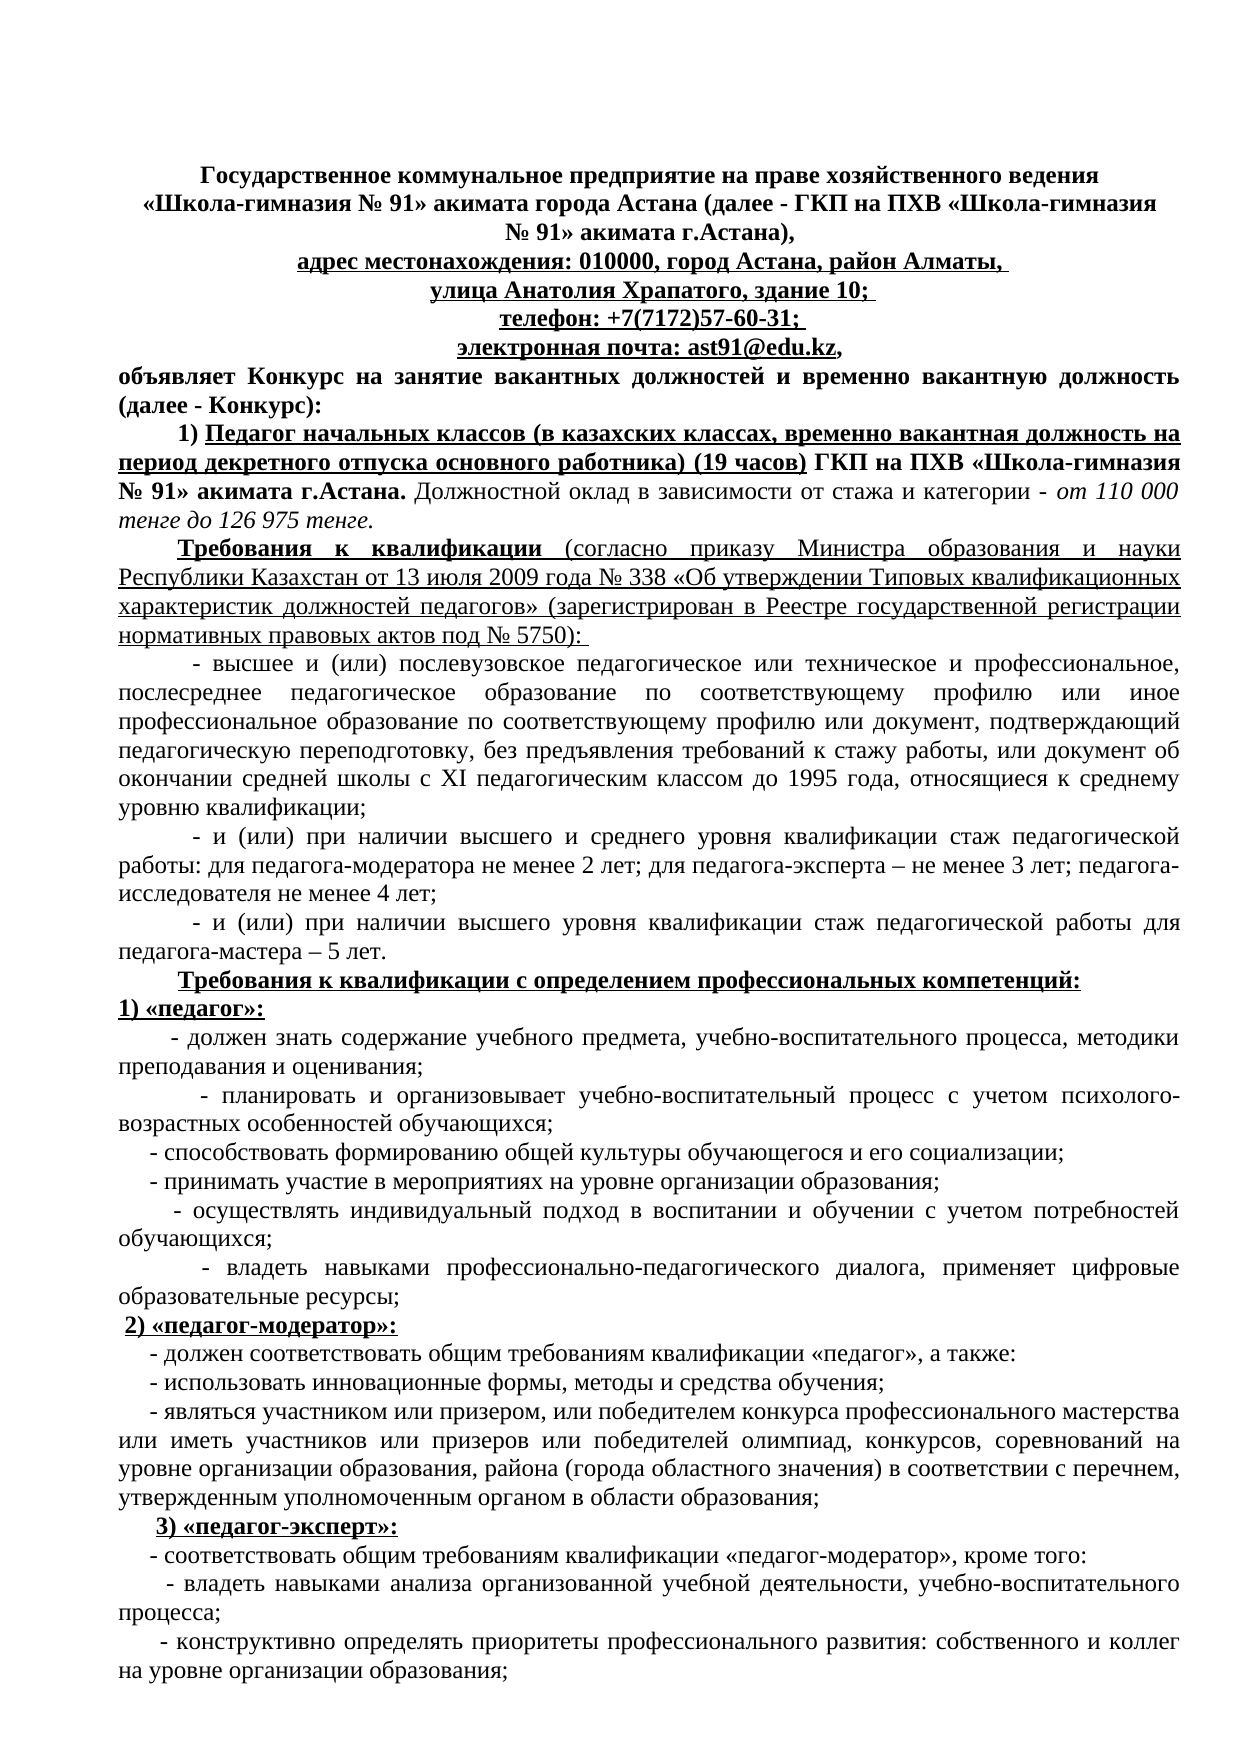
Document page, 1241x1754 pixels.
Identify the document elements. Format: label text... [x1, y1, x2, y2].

text - должен соответствовать общим требованиям квалификации «педагог», а также: [118, 1338, 1181, 1367]
text электронная почта: ast91@edu.kz, [118, 332, 1181, 361]
text Требования к квалификации с определением профессиональных компетенций: [118, 965, 1181, 993]
text - и (или) при наличии высшего уровня квалификации стаж педагогической работы для педагога-мастера – 5 лет. [118, 907, 1181, 965]
text Государственное коммунальное предприятие на праве хозяйственного ведения [118, 160, 1181, 188]
text - планировать и организовывает учебно-воспитательный процесс с учетом психолого-возрастных особенностей обучающихся; [118, 1080, 1181, 1137]
text - являться участником или призером, или победителем конкурса профессионального мастерства или иметь участников или призеров или победителей олимпиад, конкурсов, соревнований на уровне организации образования, района (города областного значения) в соответствии с перечнем, утвержденным уполномоченным органом в области образования; [118, 1396, 1181, 1511]
text Требования к квалификации (согласно приказу Министра образования и науки Республики Казахстан от 13 июля 2009 года № 338 «Об утверждении Типовых квалификационных характеристик должностей педагогов» (зарегистрирован в Реестре государственной регистрации нормативных правовых актов под № 5750): [118, 617, 1181, 648]
text - должен знать содержание учебного предмета, учебно-воспитательного процесса, методики преподавания и оценивания; [118, 1022, 1181, 1080]
text Требования к квалификации (согласно приказу Министра образования и науки Республики Казахстан от 13 июля 2009 года № 338 «Об утверждении Типовых квалификационных характеристик должностей педагогов» (зарегистрирован в Реестре государственной регистрации нормативных правовых актов под № 5750): [118, 589, 1181, 616]
text улица Анатолия Храпатого, здание 10; [118, 275, 1181, 303]
text 2) «педагог-модератор»: [118, 1310, 1181, 1338]
text объявляет Конкурс на занятие вакантных должностей и временно вакантную должность (далее - Конкурс): [118, 361, 1181, 418]
text телефон: +7(7172)57-60-31; [118, 303, 1181, 332]
text - соответствовать общим требованиям квалификации «педагог-модератор», кроме того: [118, 1540, 1181, 1568]
text - принимать участие в мероприятиях на уровне организации образования; [118, 1166, 1181, 1195]
text - способствовать формированию общей культуры обучающегося и его социализации; [118, 1137, 1181, 1166]
text 1) «педагог»: [118, 993, 1181, 1022]
text - и (или) при наличии высшего и среднего уровня квалификации стаж педагогической работы: для педагога-модератора не менее 2 лет; для педагога-эксперта – не менее 3 лет; педагога-исследователя не менее 4 лет; [118, 821, 1181, 907]
text - осуществлять индивидуальный подход в воспитании и обучении с учетом потребностей обучающихся; [118, 1195, 1181, 1252]
text - использовать инновационные формы, методы и средства обучения; [118, 1367, 1181, 1396]
text - владеть навыками профессионально-педагогического диалога, применяет цифровые образовательные ресурсы; [118, 1252, 1181, 1310]
text - конструктивно определять приоритеты профессионального развития: собственного и коллег на уровне организации образования; [118, 1626, 1181, 1683]
text - высшее и (или) послевузовское педагогическое или техническое и профессиональное, послесреднее педагогическое образование по соответствующему профилю или иное профессиональное образование по соответствующему профилю или документ, подтверждающий педагогическую переподготовку, без предъявления требований к стажу работы, или документ об окончании средней школы с XI педагогическим классом до 1995 года, относящиеся к среднему уровню квалификации; [118, 648, 1181, 821]
text адрес местонахождения: 010000, город Астана, район Алматы, [118, 246, 1181, 275]
text - владеть навыками анализа организованной учебной деятельности, учебно-воспитательного процесса; [118, 1568, 1181, 1626]
text 1) Педагог начальных классов (в казахских классах, временно вакантная должность на период декретного отпуска основного работника) (19 часов) ГКП на ПХВ «Школа-гимназия № 91» акимата г.Астана. Должностной оклад в зависимости от стажа и категории - от 110 000 тенге до 126 975 тенге. [118, 418, 1181, 533]
text Требования к квалификации (согласно приказу Министра образования и науки Республики Казахстан от 13 июля 2009 года № 338 «Об утверждении Типовых квалификационных характеристик должностей педагогов» (зарегистрирован в Реестре государственной регистрации нормативных правовых актов под № 5750): [118, 533, 1181, 587]
text 3) «педагог-эксперт»: [118, 1511, 1181, 1540]
text «Школа-гимназия № 91» акимата города Астана (далее - ГКП на ПХВ «Школа-гимназия № 91» акимата г.Астана), [118, 188, 1181, 246]
